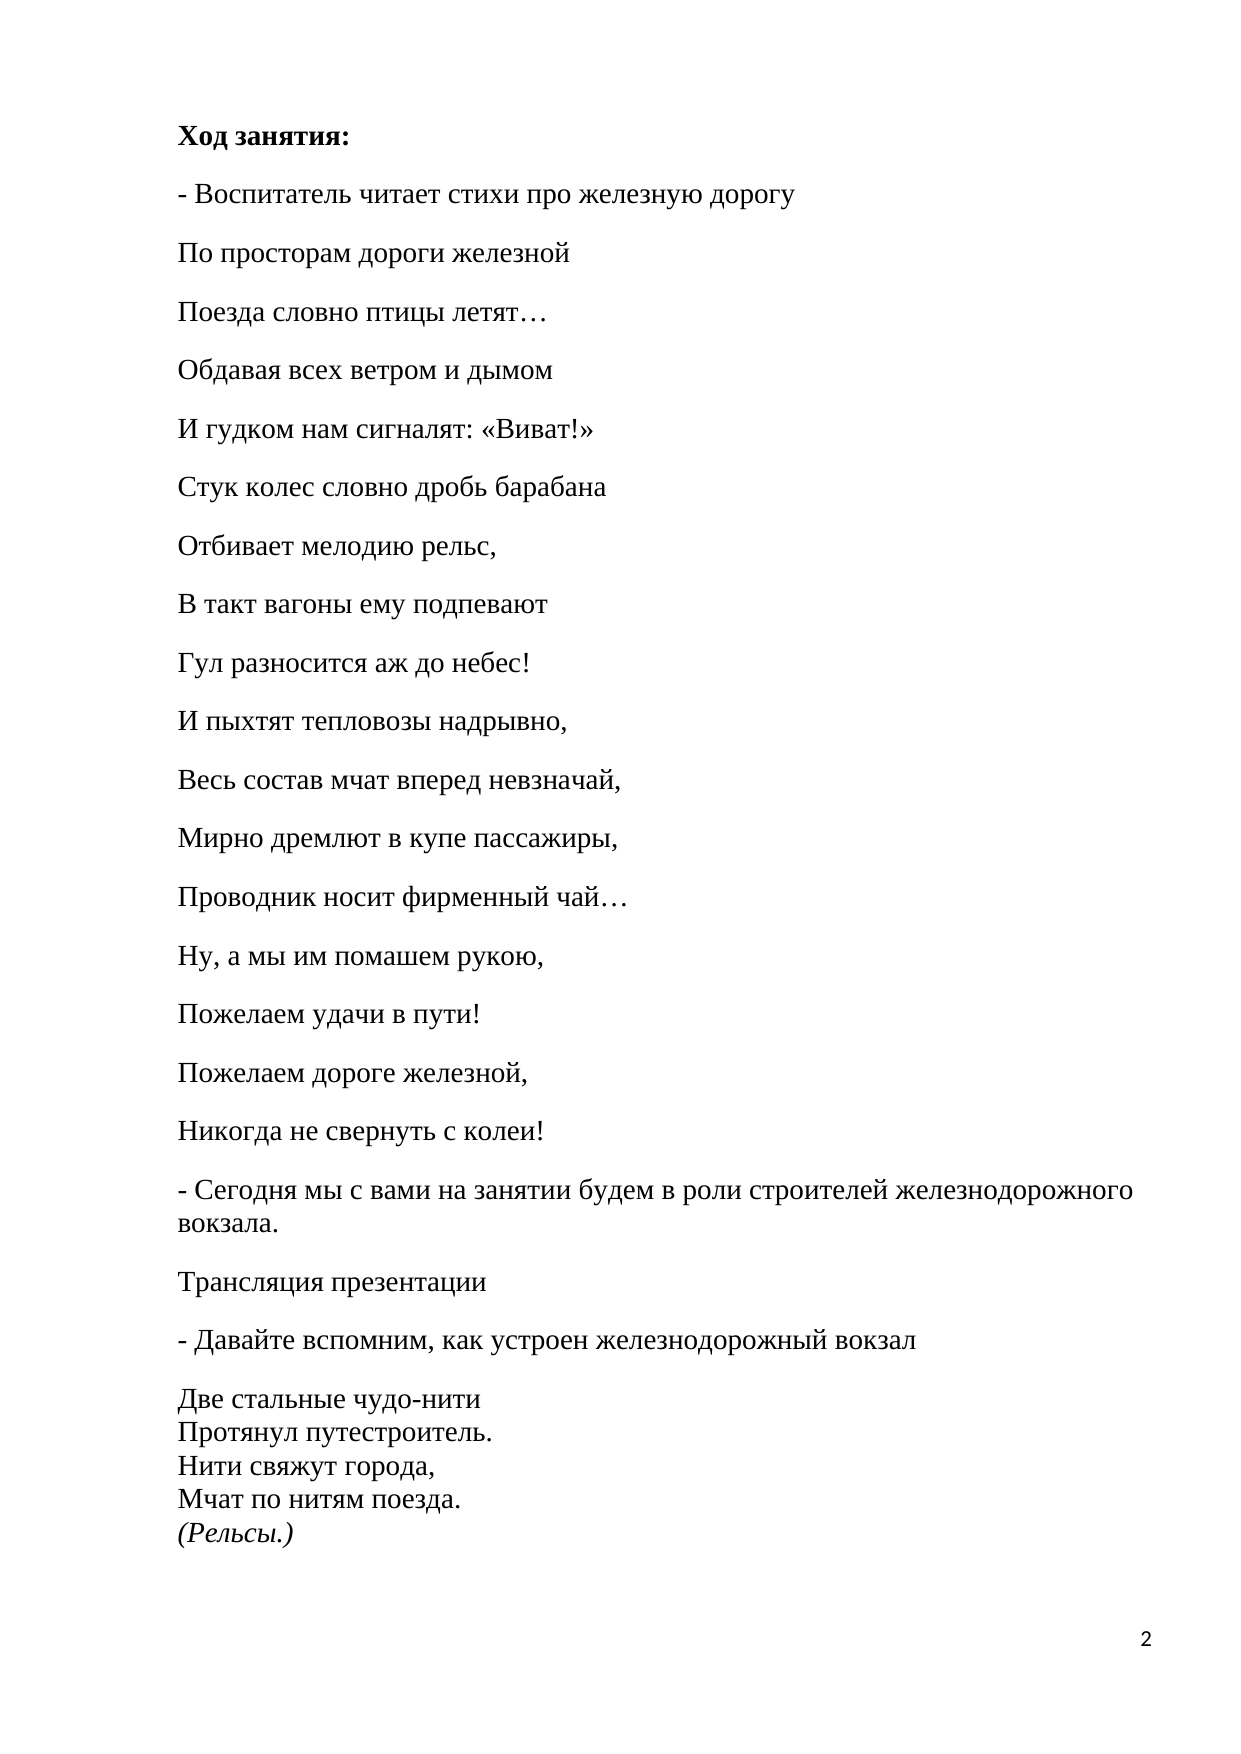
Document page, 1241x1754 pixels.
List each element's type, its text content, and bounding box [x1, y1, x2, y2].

text - Давайте вспомним, как устроен железнодорожный вокзал [177, 1322, 1152, 1356]
text Пожелаем удачи в пути! [177, 996, 1152, 1030]
text Мирно дремлют в купе пассажиры, [177, 821, 1152, 854]
text Гул разносится аж до небес! [177, 645, 1152, 678]
text Проводник носит фирменный чай… [177, 879, 1152, 913]
text Поезда словно птицы летят… [177, 294, 1152, 327]
text Трансляция презентации [177, 1264, 1152, 1297]
text Никогда не свернуть с колеи! [177, 1113, 1152, 1147]
text Две стальные чудо-нити Протянул путестроитель. Нити свяжут города, Мчат по нитям поезда. (Рельсы.) [177, 1381, 1152, 1549]
text Ход занятия: [177, 118, 1152, 152]
text Стук колес словно дробь барабана [177, 469, 1152, 503]
text По просторам дороги железной [177, 235, 1152, 269]
text - Воспитатель читает стихи про железную дорогу [177, 177, 1152, 210]
text Ну, а мы им помашем рукою, [177, 938, 1152, 971]
text Пожелаем дороге железной, [177, 1055, 1152, 1088]
text Обдавая всех ветром и дымом [177, 352, 1152, 386]
text И пыхтят тепловозы надрывно, [177, 703, 1152, 737]
text Весь состав мчат вперед невзначай, [177, 762, 1152, 796]
text В такт вагоны ему подпевают [177, 586, 1152, 620]
text И гудком нам сигналят: «Виват!» [177, 411, 1152, 444]
text - Сегодня мы с вами на занятии будем в роли строителей железнодорожного вокзала. [177, 1172, 1152, 1239]
text Отбивает мелодию рельс, [177, 528, 1152, 561]
